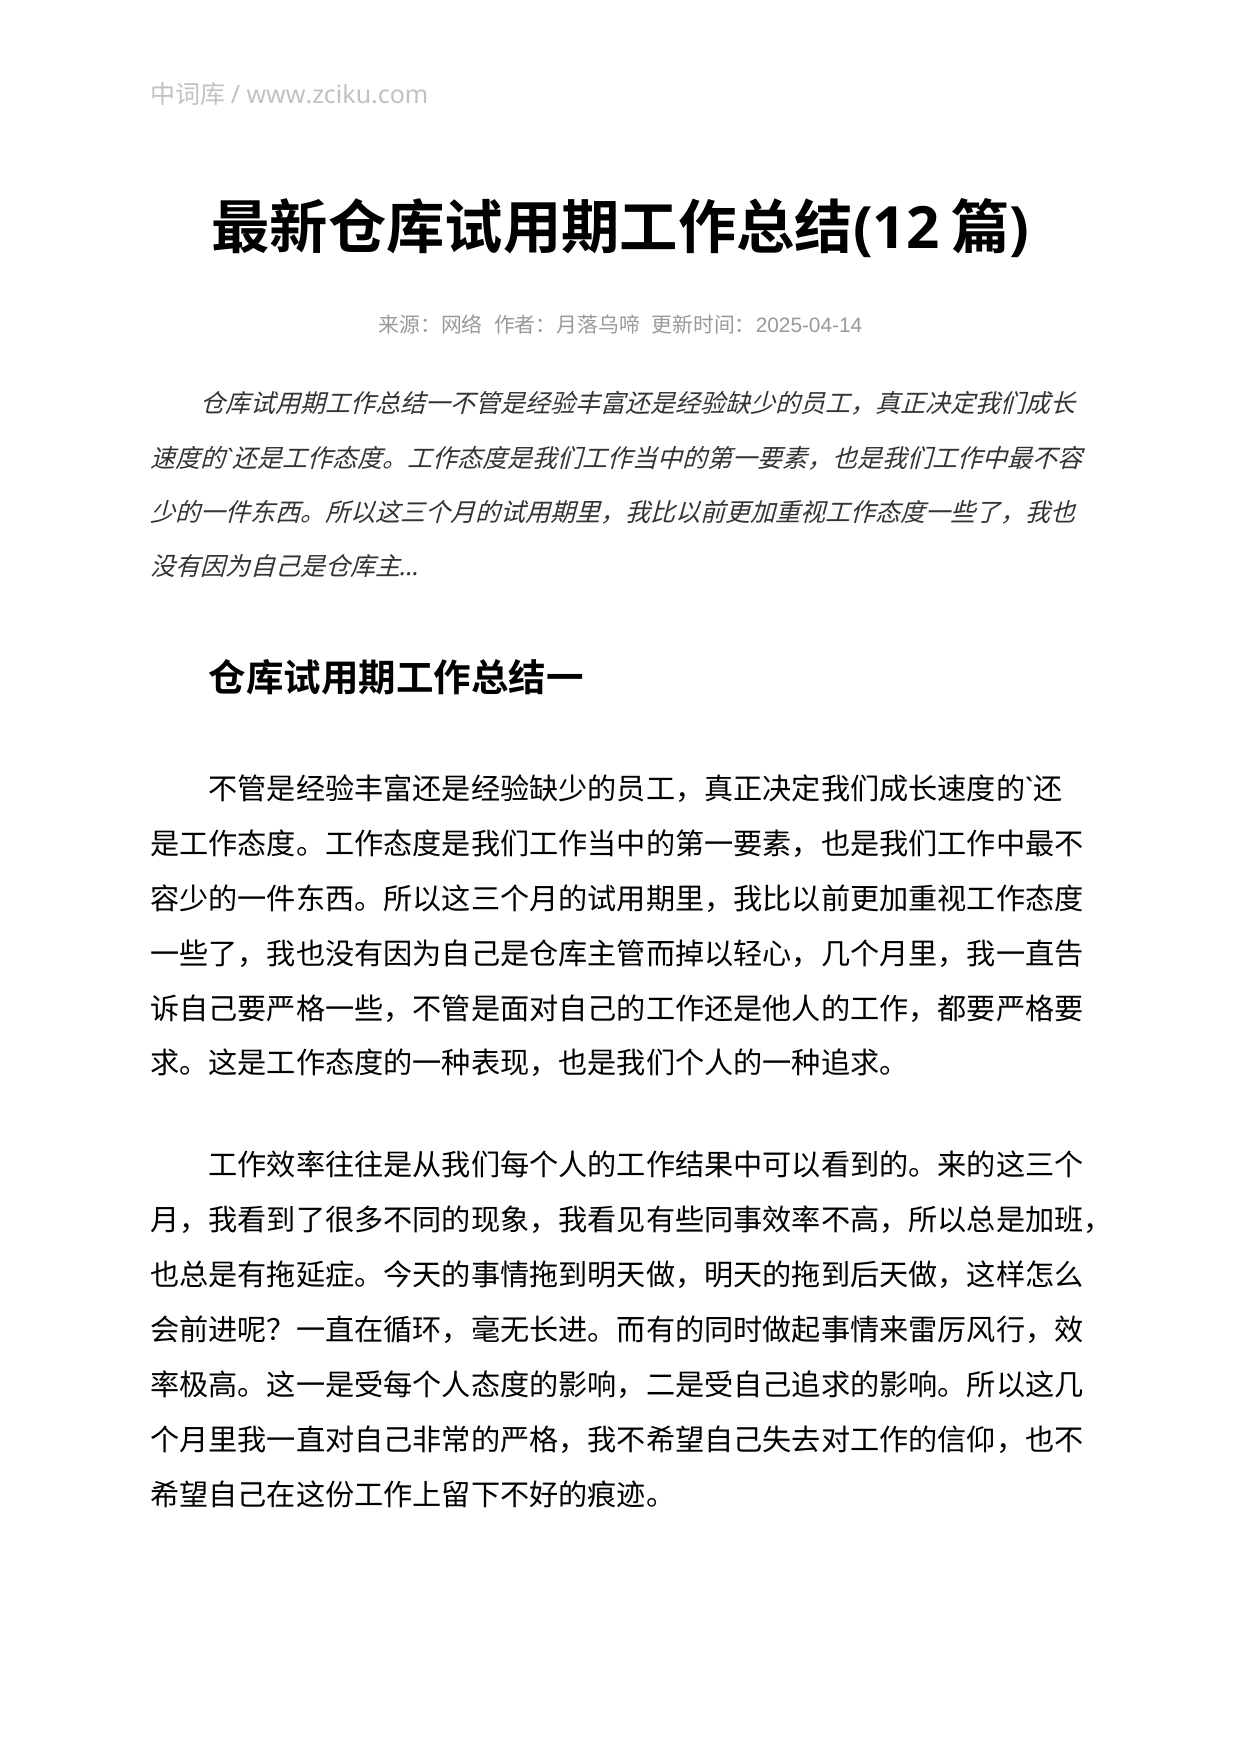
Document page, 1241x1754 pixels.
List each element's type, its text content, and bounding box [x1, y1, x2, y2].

text 不管是经验丰富还是经验缺少的员工，真正决定我们成长速度的`还是工作态度。工作态度是我们工作当中的第一要素，也是我们工作中最不容少的一件东西。所以这三个月的试用期里，我比以前更加重视工作态度一些了，我也没有因为自己是仓库主管而掉以轻心，几个月里，我一直告诉自己要严格一些，不管是面对自己的工作还是他人的工作，都要严格要求。这是工作态度的一种表现，也是我们个人的一种追求。 [150, 766, 1090, 1082]
text 仓库试用期工作总结一不管是经验丰富还是经验缺少的员工，真正决定我们成长速度的`还是工作态度。工作态度是我们工作当中的第一要素，也是我们工作中最不容少的一件东西。所以这三个月的试用期里，我比以前更加重视工作态度一些了，我也没有因为自己是仓库主... [150, 384, 1090, 583]
subtitle 最新仓库试用期工作总结(12篇) [150, 181, 1090, 266]
text 仓库试用期工作总结一 [150, 648, 1090, 702]
text 来源：网络 作者：月落乌啼 更新时间：2025-04-14 [150, 313, 1090, 337]
text 工作效率往往是从我们每个人的工作结果中可以看到的。来的这三个月，我看到了很多不同的现象，我看见有些同事效率不高，所以总是加班，也总是有拖延症。今天的事情拖到明天做，明天的拖到后天做，这样怎么会前进呢？一直在循环，毫无长进。而有的同时做起事情来雷厉风行，效率极高。这一是受每个人态度的影响，二是受自己追求的影响。所以这几个月里我一直对自己非常的严格，我不希望自己失去对工作的信仰，也不希望自己在这份工作上留下不好的痕迹。 [150, 1142, 1090, 1513]
